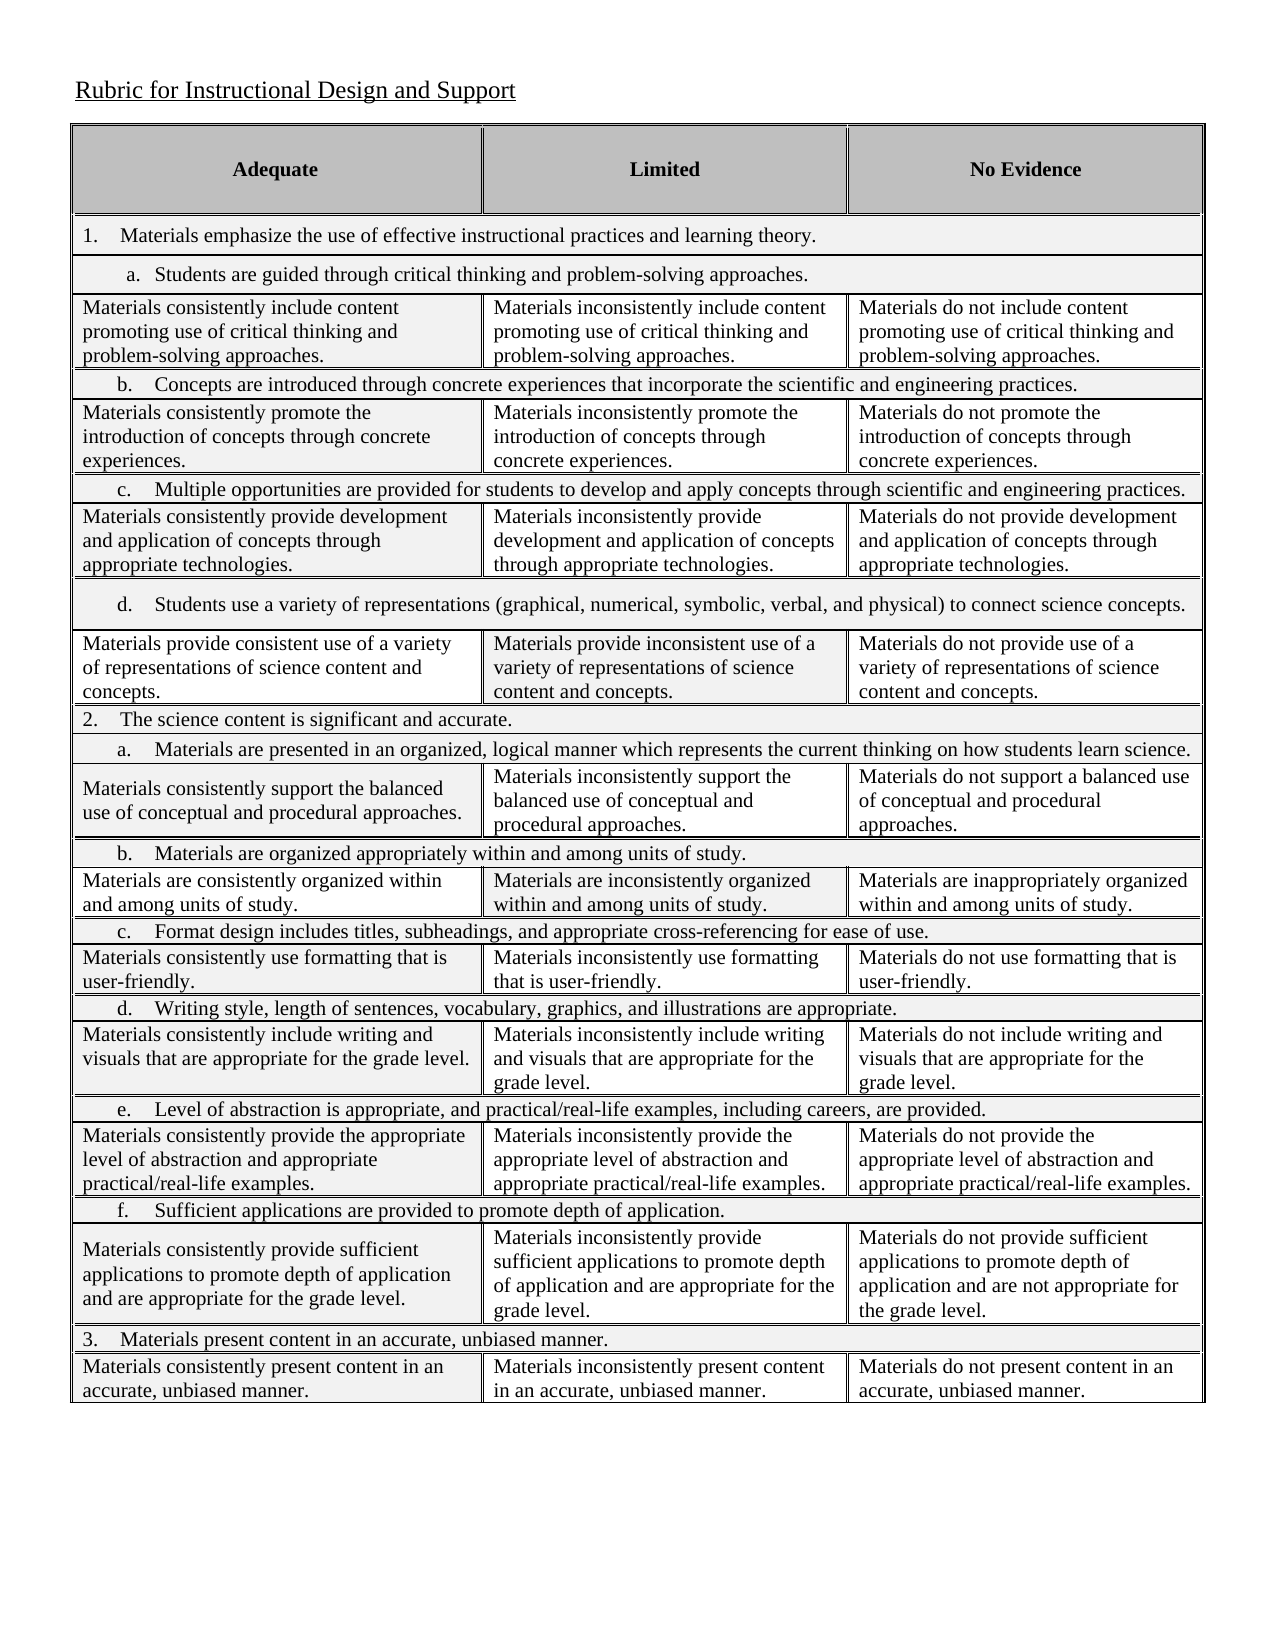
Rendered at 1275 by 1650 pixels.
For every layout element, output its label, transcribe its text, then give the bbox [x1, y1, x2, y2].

table_cell Writing style, length of sentences, vocabulary, graphics, and illustrations are appropriate. [71, 993, 1204, 1020]
table_cell Materials do not present content in an accurate, unbiased manner. [849, 1351, 1202, 1402]
table_cell Materials inconsistently provide sufficient applications to promote depth of application and are appropriate for the grade level. [484, 1224, 846, 1323]
table_cell Multiple opportunities are provided for students to develop and apply concepts through scientific and engineering practices. [71, 472, 1204, 502]
table_cell Concepts are introduced through concrete experiences that incorporate the scientific and engineering practices. [73, 367, 1202, 398]
table_cell Materials are consistently organized within and among units of study. [73, 868, 481, 916]
table_cell Sufficient applications are provided to promote depth of application. [71, 1195, 1204, 1222]
table_cell Materials do not promote the introduction of concepts through concrete experiences. [849, 400, 1202, 472]
table_cell Materials consistently support the balanced use of conceptual and procedural approaches. [73, 764, 481, 836]
table_cell Materials are inconsistently organized within and among units of study. [484, 868, 846, 916]
table_cell Materials consistently present content in an accurate, unbiased manner. [73, 1351, 481, 1402]
table_cell Materials are organized appropriately within and among units of study. [73, 836, 1202, 866]
table_cell Materials emphasize the use of effective instructional practices and learning theory. [71, 213, 1204, 254]
table_cell Materials do not provide use of a variety of representations of science content and concepts. [849, 631, 1202, 703]
table_cell Materials do not provide the appropriate level of abstraction and appropriate practical/real-life examples. [849, 1123, 1202, 1195]
table_cell Materials consistently include content promoting use of critical thinking and problem-solving approaches. [73, 295, 481, 367]
table_cell Materials inconsistently provide the appropriate level of abstraction and appropriate practical/real-life examples. [484, 1123, 846, 1195]
table_cell Materials do not provide development and application of concepts through appropriate technologies. [849, 504, 1202, 576]
table_cell Materials do not support a balanced use of conceptual and procedural approaches. [849, 764, 1202, 836]
table_cell Materials consistently provide the appropriate level of abstraction and appropriate practical/real-life examples. [73, 1123, 481, 1195]
table_cell Materials inconsistently include content promoting use of critical thinking and problem-solving approaches. [484, 295, 846, 367]
table_header Limited [482, 126, 847, 213]
table_cell Materials consistently include writing and visuals that are appropriate for the grade level. [73, 1022, 481, 1094]
table_cell Materials inconsistently use formatting that is user-friendly. [484, 945, 846, 993]
table_header No Evidence [848, 126, 1202, 213]
table_cell Materials provide inconsistent use of a variety of representations of science content and concepts. [484, 631, 846, 703]
table_cell Materials inconsistently include writing and visuals that are appropriate for the grade level. [484, 1022, 846, 1094]
table_cell Materials provide consistent use of a variety of representations of science content and concepts. [73, 631, 481, 703]
table_cell Materials consistently promote the introduction of concepts through concrete experiences. [73, 400, 481, 472]
table_cell Materials present content in an accurate, unbiased manner. [71, 1323, 1204, 1351]
table_cell Materials are presented in an organized, logical manner which represents the current thinking on how students learn science. [73, 734, 1202, 763]
table_cell Level of abstraction is appropriate, and practical/real-life examples, including careers, are provided. [71, 1094, 1204, 1121]
table_cell Materials consistently provide sufficient applications to promote depth of application and are appropriate for the grade level. [73, 1224, 481, 1323]
table_cell Students are guided through critical thinking and problem-solving approaches. [73, 256, 1202, 293]
table_cell Materials inconsistently support the balanced use of conceptual and procedural approaches. [484, 764, 846, 836]
table_cell Materials do not use formatting that is user-friendly. [849, 945, 1202, 993]
table_cell Materials consistently provide development and application of concepts through appropriate technologies. [73, 504, 481, 576]
text Rubric for Instructional Design and Support [75, 75, 1200, 104]
table_cell The science content is significant and accurate. [73, 703, 1202, 733]
table_cell Materials inconsistently provide development and application of concepts through appropriate technologies. [484, 504, 846, 576]
table_cell Materials do not include content promoting use of critical thinking and problem-solving approaches. [849, 295, 1202, 367]
table_cell Materials inconsistently promote the introduction of concepts through concrete experiences. [484, 400, 846, 472]
table_cell Format design includes titles, subheadings, and appropriate cross-referencing for ease of use. [71, 916, 1204, 943]
table_header Adequate [73, 126, 482, 213]
table_cell Students use a variety of representations (graphical, numerical, symbolic, verbal, and physical) to connect science concepts. [73, 576, 1202, 629]
table_cell Materials do not include writing and visuals that are appropriate for the grade level. [849, 1022, 1202, 1094]
table_cell Materials consistently use formatting that is user-friendly. [73, 945, 481, 993]
table_cell Materials inconsistently present content in an accurate, unbiased manner. [484, 1354, 846, 1402]
table_cell Materials do not provide sufficient applications to promote depth of application and are not appropriate for the grade level. [849, 1224, 1202, 1323]
table_cell Materials are inappropriately organized within and among units of study. [849, 868, 1202, 916]
